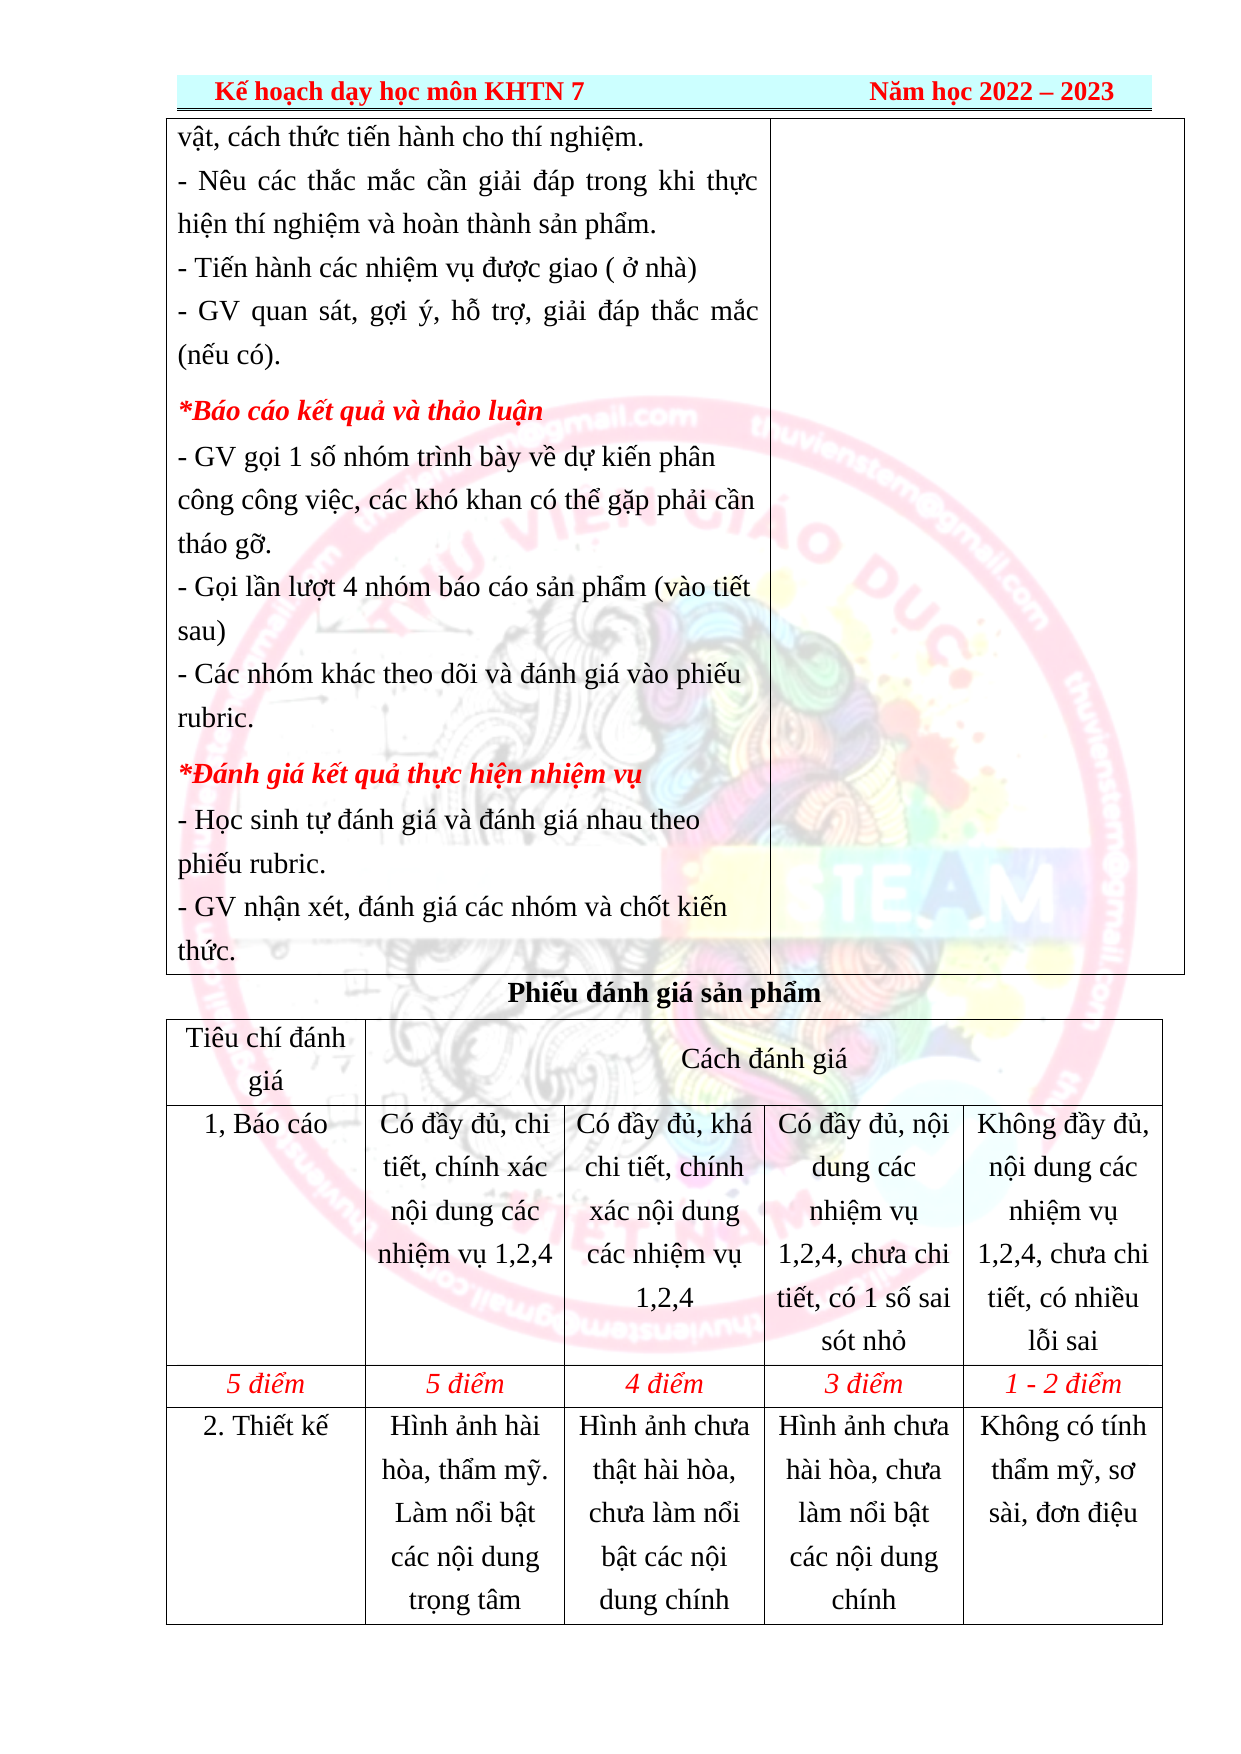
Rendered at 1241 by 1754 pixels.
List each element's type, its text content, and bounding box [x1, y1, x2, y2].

table_cell 5 điểm [366, 1366, 564, 1407]
table_cell Hình ảnh hài hòa, thẩm mỹ. Làm nổi bật các nội dung trọng tâm [366, 1408, 564, 1624]
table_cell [167, 119, 770, 974]
table_cell 2. Thiết kế [167, 1408, 365, 1624]
table_cell Có đầy đủ, khá chi tiết, chính xác nội dung các nhiệm vụ 1,2,4 [565, 1106, 764, 1365]
table_cell Có đầy đủ, chi tiết, chính xác nội dung các nhiệm vụ 1,2,4 [366, 1106, 564, 1365]
table_cell Có đầy đủ, nội dung các nhiệm vụ 1,2,4, chưa chi tiết, có 1 số sai sót nhỏ [765, 1106, 963, 1365]
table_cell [771, 119, 1184, 974]
table_cell Hình ảnh chưa hài hòa, chưa làm nổi bật các nội dung chính [765, 1408, 963, 1624]
table_cell 3 điểm [765, 1366, 963, 1407]
table_cell 1, Báo cáo [167, 1106, 365, 1365]
table_cell Hình ảnh chưa thật hài hòa, chưa làm nổi bật các nội dung chính [565, 1408, 764, 1624]
table_cell Không đầy đủ, nội dung các nhiệm vụ 1,2,4, chưa chi tiết, có nhiều lỗi sai [964, 1106, 1162, 1365]
table_header Cách đánh giá [366, 1020, 1162, 1105]
table_cell 4 điểm [565, 1366, 764, 1407]
table_header Tiêu chí đánh giá [167, 1020, 365, 1105]
table_cell 5 điểm [167, 1366, 365, 1407]
table_cell Không có tính thẩm mỹ, sơ sài, đơn điệu [964, 1408, 1162, 1624]
table_cell 1 - 2 điểm [964, 1366, 1162, 1407]
text Phiếu đánh giá sản phẩm [177, 975, 1152, 1009]
